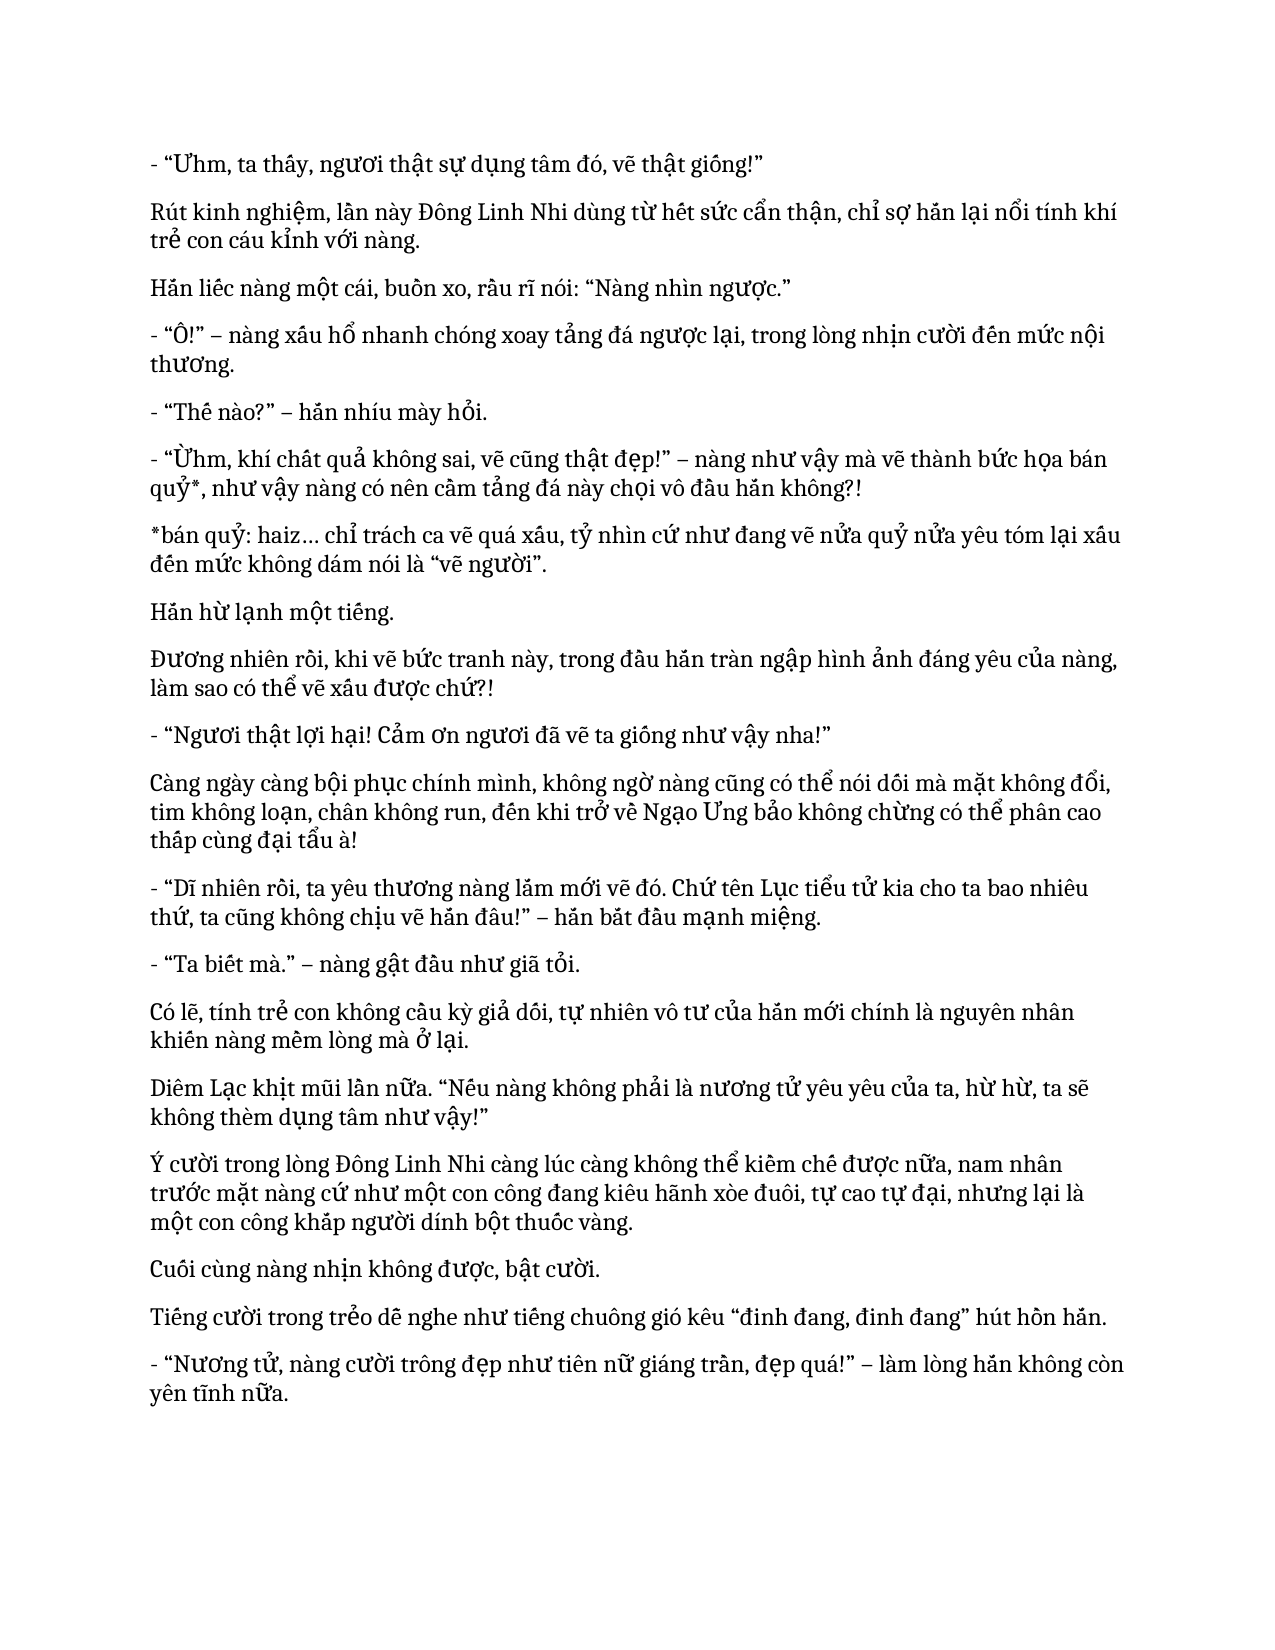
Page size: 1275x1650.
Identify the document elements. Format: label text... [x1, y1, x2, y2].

text Hắn hừ lạnh một tiếng. [150, 597, 1125, 626]
text Cuối cùng nàng nhịn không được, bật cười. [150, 1255, 1125, 1284]
text - “Ừhm, khí chất quả không sai, vẽ cũng thật đẹp!” – nàng như vậy mà vẽ thành bức họa bán quỷ*, như vậy nàng có nên cầm tảng đá này chọi vô đầu hắn không?! [150, 445, 1125, 502]
text - “Ta biết mà.” – nàng gật đầu như giã tỏi. [150, 950, 1125, 979]
text Càng ngày càng bội phục chính mình, không ngờ nàng cũng có thể nói dối mà mặt không đổi, tim không loạn, chân không run, đến khi trở về Ngạo Ưng bảo không chừng có thể phân cao thấp cùng đại tẩu à! [150, 769, 1125, 855]
text Tiếng cười trong trẻo dễ nghe như tiếng chuông gió kêu “đinh đang, đinh đang” hút hồn hắn. [150, 1302, 1125, 1331]
text Hắn liếc nàng một cái, buồn xo, rầu rĩ nói: “Nàng nhìn ngược.” [150, 274, 1125, 302]
text - “Thế nào?” – hắn nhíu mày hỏi. [150, 397, 1125, 426]
text Có lẽ, tính trẻ con không cầu kỳ giả dối, tự nhiên vô tư của hắn mới chính là nguyên nhân khiến nàng mềm lòng mà ở lại. [150, 997, 1125, 1055]
text - “Ngươi thật lợi hại! Cảm ơn ngươi đã vẽ ta giống như vậy nha!” [150, 721, 1125, 750]
text *bán quỷ: haiz… chỉ trách ca vẽ quá xấu, tỷ nhìn cứ như đang vẽ nửa quỷ nửa yêu tóm lại xấu đến mức không dám nói là “vẽ người”. [150, 521, 1125, 579]
text Diêm Lạc khịt mũi lần nữa. “Nếu nàng không phải là nương tử yêu yêu của ta, hừ hừ, ta sẽ không thèm dụng tâm như vậy!” [150, 1074, 1125, 1131]
text - “Nương tử, nàng cười trông đẹp như tiên nữ giáng trần, đẹp quá!” – làm lòng hắn không còn yên tĩnh nữa. [150, 1350, 1125, 1407]
text - “Dĩ nhiên rồi, ta yêu thương nàng lắm mới vẽ đó. Chứ tên Lục tiểu tử kia cho ta bao nhiêu thứ, ta cũng không chịu vẽ hắn đâu!” – hắn bắt đầu mạnh miệng. [150, 874, 1125, 931]
text - “Ưhm, ta thấy, ngươi thật sự dụng tâm đó, vẽ thật giống!” [150, 150, 1125, 179]
text Đương nhiên rồi, khi vẽ bức tranh này, trong đầu hắn tràn ngập hình ảnh đáng yêu của nàng, làm sao có thể vẽ xấu được chứ?! [150, 645, 1125, 702]
text - “Ô!” – nàng xấu hổ nhanh chóng xoay tảng đá ngược lại, trong lòng nhịn cười đến mức nội thương. [150, 321, 1125, 379]
text Rút kinh nghiệm, lần này Đông Linh Nhi dùng từ hết sức cẩn thận, chỉ sợ hắn lại nổi tính khí trẻ con cáu kỉnh với nàng. [150, 197, 1125, 255]
text Ý cười trong lòng Đông Linh Nhi càng lúc càng không thể kiềm chế được nữa, nam nhân trước mặt nàng cứ như một con công đang kiêu hãnh xòe đuôi, tự cao tự đại, nhưng lại là một con công khắp người dính bột thuốc vàng. [150, 1150, 1125, 1236]
